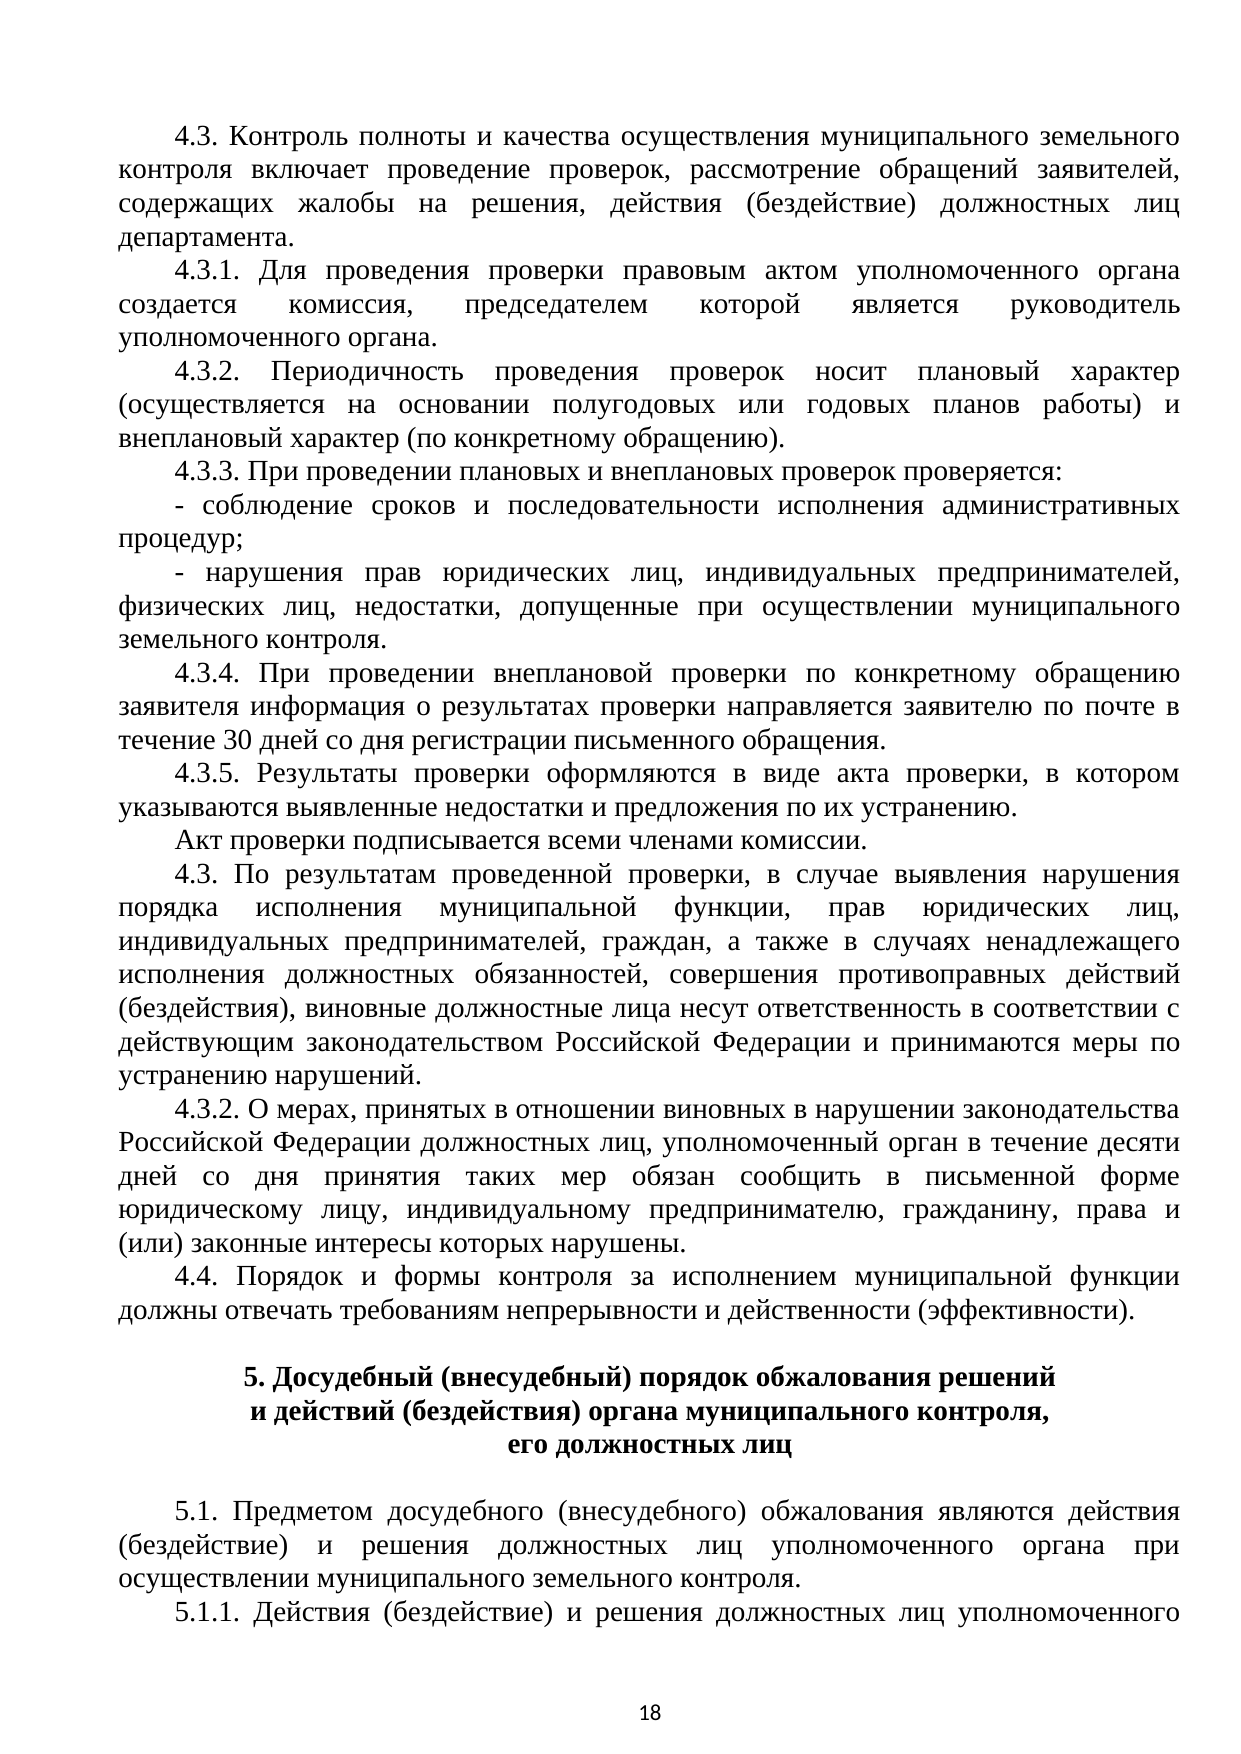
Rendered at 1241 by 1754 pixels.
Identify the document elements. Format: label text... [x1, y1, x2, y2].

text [118, 1594, 1181, 1627]
text его должностных лиц [118, 1426, 1181, 1460]
text 4.4. Порядок и формы контроля за исполнением муниципальной функции должны отвечать требованиям непрерывности и действенности (эффективности). [118, 1258, 1181, 1326]
text 4.3.2. Периодичность проведения проверок носит плановый характер (осуществляется на основании полугодовых или годовых планов работы) и внеплановый характер (по конкретному обращению). [118, 353, 1181, 453]
text 5.1. Предметом досудебного (внесудебного) обжалования являются действия (бездействие) и решения должностных лиц уполномоченного органа при осуществлении муниципального земельного контроля. [118, 1493, 1181, 1594]
text 4.3.1. Для проведения проверки правовым актом уполномоченного органа создается комиссия, председателем которой является руководитель уполномоченного органа. [118, 252, 1181, 353]
text - соблюдение сроков и последовательности исполнения административных процедур; [118, 487, 1181, 554]
text 4.3.5. Результаты проверки оформляются в виде акта проверки, в котором указываются выявленные недостатки и предложения по их устранению. [118, 755, 1181, 822]
text - нарушения прав юридических лиц, индивидуальных предпринимателей, физических лиц, недостатки, допущенные при осуществлении муниципального земельного контроля. [118, 554, 1181, 655]
text 4.3. По результатам проведенной проверки, в случае выявления нарушения порядка исполнения муниципальной функции, прав юридических лиц, индивидуальных предпринимателей, граждан, а также в случаях ненадлежащего исполнения должностных обязанностей, совершения противоправных действий (бездействия), виновные должностные лица несут ответственность в соответствии с действующим законодательством Российской Федерации и принимаются меры по устранению нарушений. [118, 856, 1181, 1091]
text 4.3.2. О мерах, принятых в отношении виновных в нарушении законодательства Российской Федерации должностных лиц, уполномоченный орган в течение десяти дней со дня принятия таких мер обязан сообщить в письменной форме юридическому лицу, индивидуальному предпринимателю, гражданину, права и (или) законные интересы которых нарушены. [118, 1091, 1181, 1258]
text и действий (бездействия) органа муниципального контроля, [118, 1393, 1181, 1426]
text 4.3.4. При проведении внеплановой проверки по конкретному обращению заявителя информация о результатах проверки направляется заявителю по почте в течение 30 дней со дня регистрации письменного обращения. [118, 655, 1181, 755]
text 4.3. Контроль полноты и качества осуществления муниципального земельного контроля включает проведение проверок, рассмотрение обращений заявителей, содержащих жалобы на решения, действия (бездействие) должностных лиц департамента. [118, 118, 1181, 252]
text 5. Досудебный (внесудебный) порядок обжалования решений [118, 1359, 1181, 1393]
text 4.3.3. При проведении плановых и внеплановых проверок проверяется: [118, 453, 1181, 487]
text Акт проверки подписывается всеми членами комиссии. [118, 822, 1181, 856]
